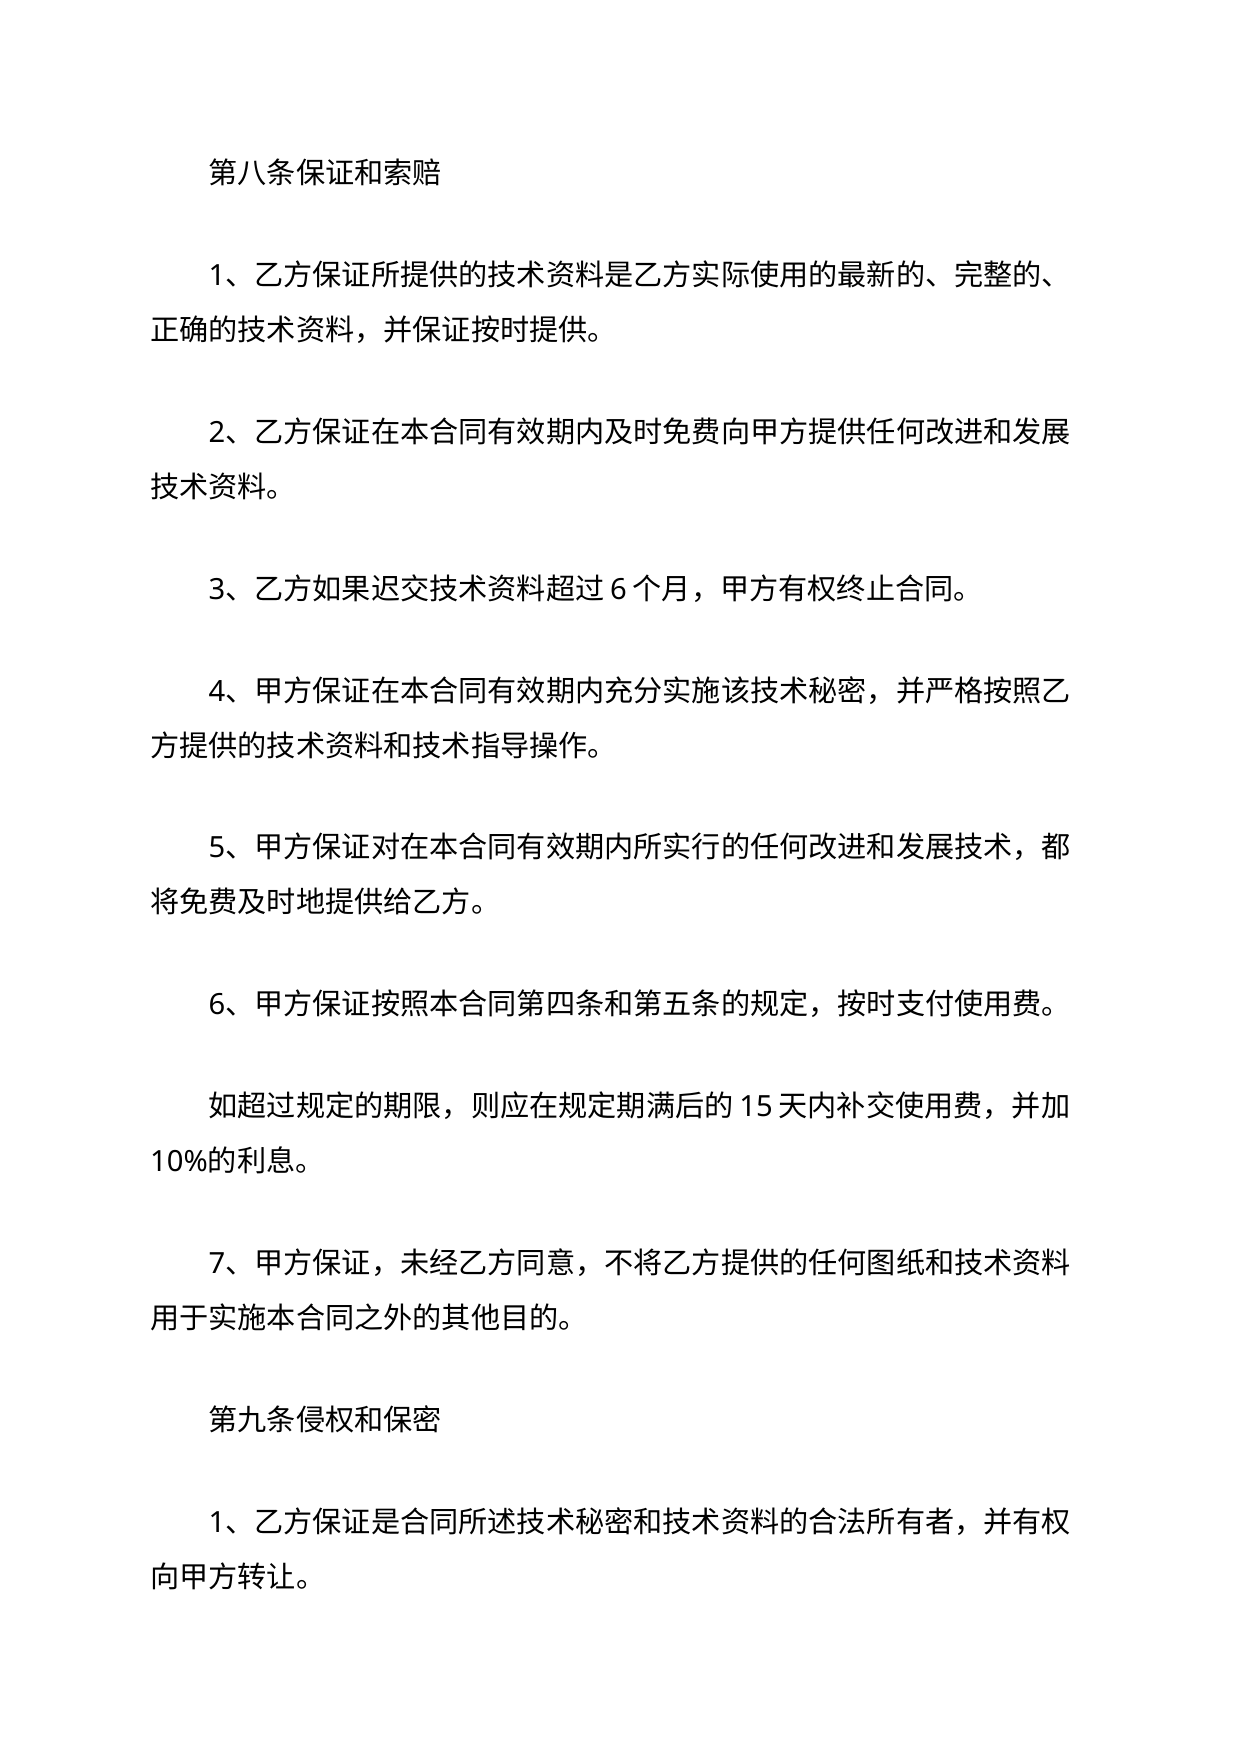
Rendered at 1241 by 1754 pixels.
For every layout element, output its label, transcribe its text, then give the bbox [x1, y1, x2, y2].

text 第九条侵权和保密 [150, 1397, 1090, 1439]
text 5、甲方保证对在本合同有效期内所实行的任何改进和发展技术，都将免费及时地提供给乙方。 [150, 824, 1090, 921]
text 6、甲方保证按照本合同第四条和第五条的规定，按时支付使用费。 [150, 981, 1090, 1023]
text 1、乙方保证是合同所述技术秘密和技术资料的合法所有者，并有权向甲方转让。 [150, 1498, 1090, 1596]
text 4、甲方保证在本合同有效期内充分实施该技术秘密，并严格按照乙方提供的技术资料和技术指导操作。 [150, 667, 1090, 764]
text 1、乙方保证所提供的技术资料是乙方实际使用的最新的、完整的、正确的技术资料，并保证按时提供。 [150, 252, 1090, 349]
text 2、乙方保证在本合同有效期内及时免费向甲方提供任何改进和发展技术资料。 [150, 408, 1090, 506]
text 7、甲方保证，未经乙方同意，不将乙方提供的任何图纸和技术资料用于实施本合同之外的其他目的。 [150, 1240, 1090, 1337]
text 3、乙方如果迟交技术资料超过6个月，甲方有权终止合同。 [150, 565, 1090, 608]
text 第八条保证和索赔 [150, 150, 1090, 192]
text 如超过规定的期限，则应在规定期满后的15天内补交使用费，并加10%的利息。 [150, 1083, 1090, 1180]
